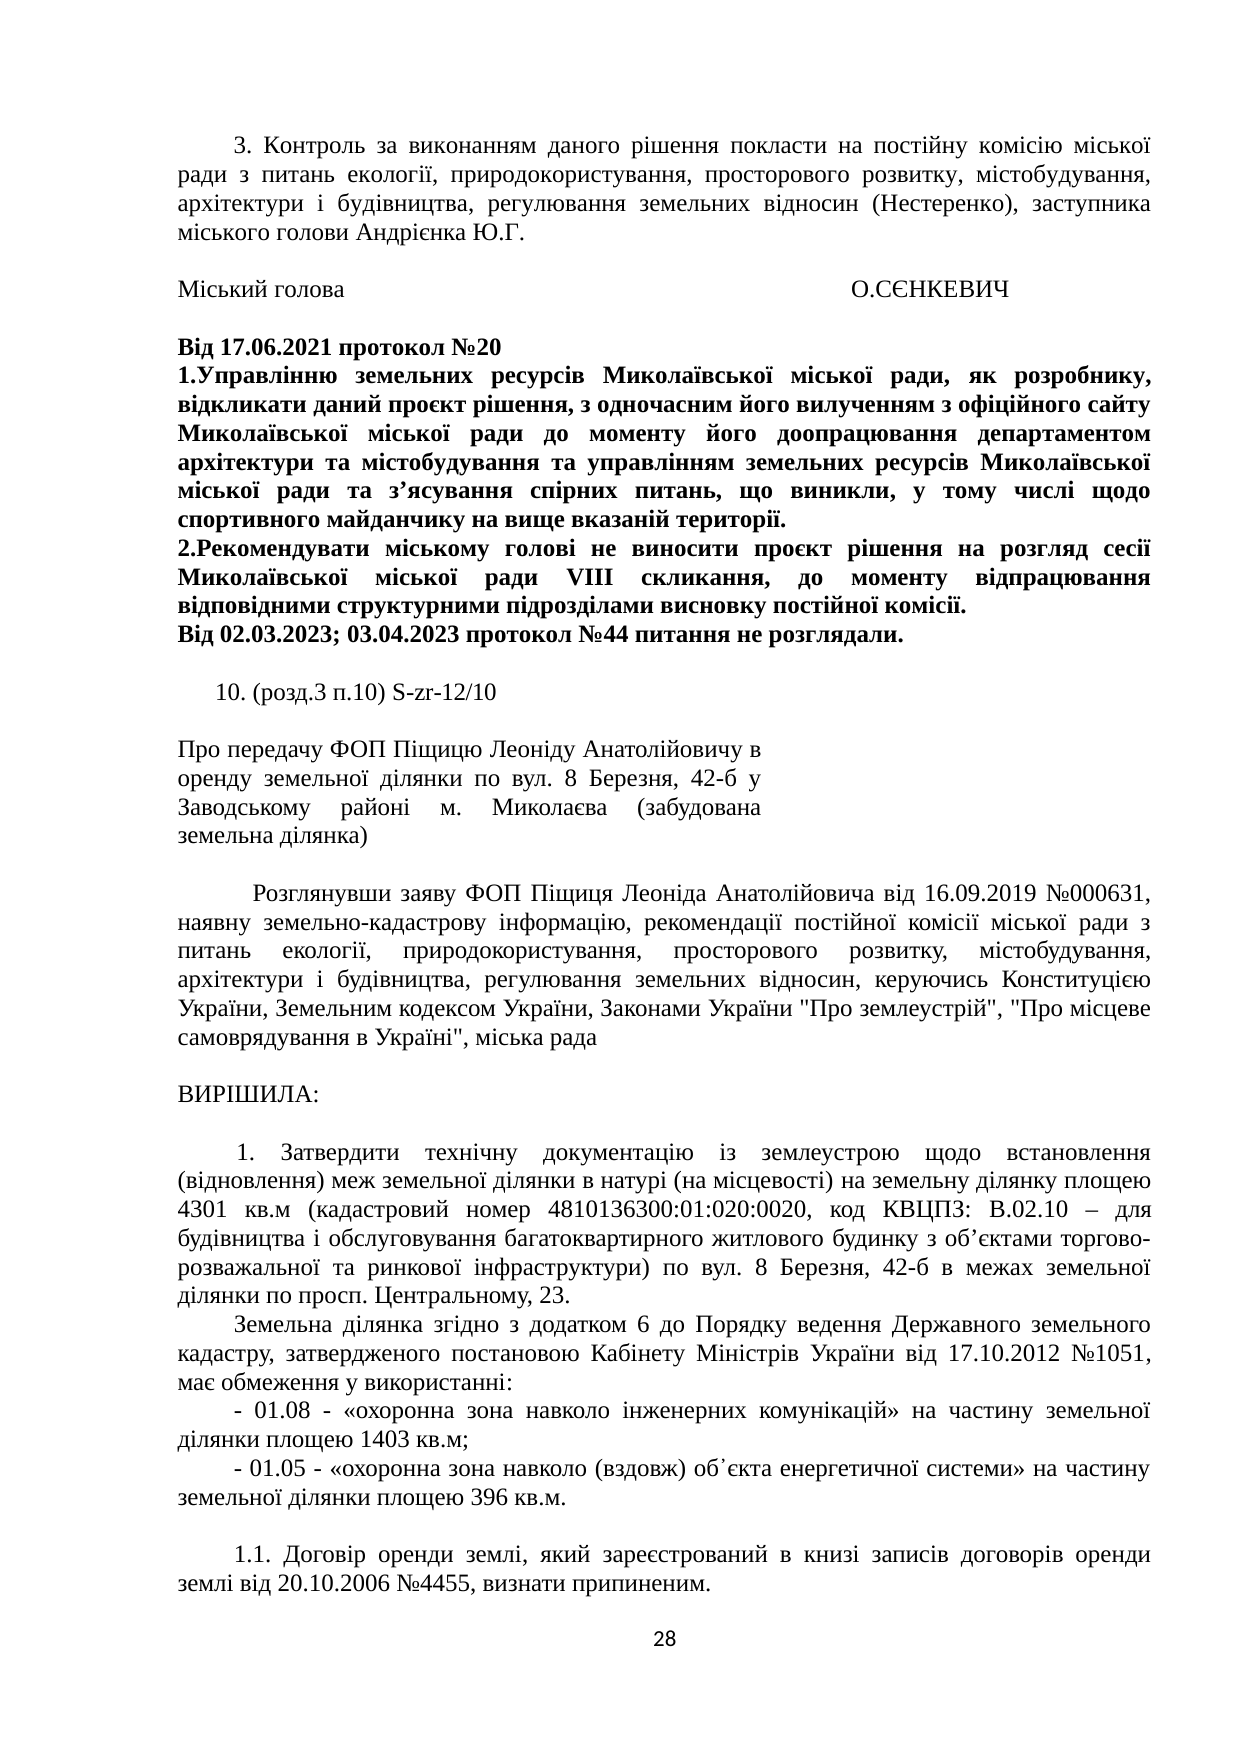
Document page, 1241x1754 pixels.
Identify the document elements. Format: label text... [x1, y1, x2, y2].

text Міський голова О.СЄНКЕВИЧ [177, 274, 1152, 303]
text - 01.05 - «охоронна зона навколо (вздовж) об᾽єкта енергетичної системи» на частину земельної ділянки площею 396 кв.м. [177, 1453, 1152, 1511]
text 1.Управлінню земельних ресурсів Миколаївської міської ради, як розробнику, відкликати даний проєкт рішення, з одночасним його вилученням з офіційного сайту Миколаївської міської ради до моменту його доопрацювання департаментом архітектури та містобудування та управлінням земельних ресурсів Миколаївської міської ради та з’ясування спірних питань, що виникли, у тому числі щодо спортивного майданчику на вище вказаній території. [177, 361, 1152, 533]
text Від 02.03.2023; 03.04.2023 протокол №44 питання не розглядали. [177, 619, 1152, 648]
text Від 17.06.2021 протокол №20 [177, 332, 1152, 361]
text 3. Контроль за виконанням даного рішення покласти на постійну комісію міської ради з питань екології, природокористування, просторового розвитку, містобудування, архітектури і будівництва, регулювання земельних відносин (Нестеренко), заступника міського голови Андрієнка Ю.Г. [177, 131, 1152, 246]
text - 01.08 - «охоронна зона навколо інженерних комунікацій» на частину земельної ділянки площею 1403 кв.м; [177, 1396, 1152, 1453]
text 1. Затвердити технічну документацію із землеустрою щодо встановлення (відновлення) меж земельної ділянки в натурі (на місцевості) на земельну ділянку площею 4301 кв.м (кадастровий номер 4810136300:01:020:0020, код КВЦПЗ: В.02.10 – для будівництва і обслуговування багатоквартирного житлового будинку з об’єктами торгово-розважальної та ринкової інфраструктури) по вул. 8 Березня, 42-б в межах земельної ділянки по просп. Центральному, 23. [177, 1137, 1152, 1309]
text 2.Рекомендувати міському голові не виносити проєкт рішення на розгляд сесії Миколаївської міської ради VIII скликання, до моменту відпрацювання відповідними структурними підрозділами висновку постійної комісії. [177, 533, 1152, 619]
text Земельна ділянка згідно з додатком 6 до Порядку ведення Державного земельного кадастру, затвердженого постановою Кабінету Міністрів України від 17.10.2012 №1051, має обмеження у використанні: [177, 1309, 1152, 1396]
text 1.1. Договір оренди землі, який зареєстрований в книзі записів договорів оренди землі від 20.10.2006 №4455, визнати припиненим. [177, 1539, 1152, 1597]
list (розд.3 п.10) S-zr-12/10 [215, 677, 1152, 706]
text ВИРІШИЛА: [177, 1079, 1152, 1108]
text Розглянувши заяву ФОП Піщиця Леоніда Анатолійовича від 16.09.2019 №000631, наявну земельно-кадастрову інформацію, рекомендації постійної комісії міської ради з питань екології, природокористування, просторового розвитку, містобудування, архітектури і будівництва, регулювання земельних відносин, керуючись Конституцією України, Земельним кодексом України, Законами України "Про землеустрій", "Про місцеве самоврядування в Україні", міська рада [177, 878, 1152, 1051]
text Про передачу ФОП Піщицю Леоніду Анатолійовичу в оренду земельної ділянки по вул. 8 Березня, 42-б у Заводському районі м. Миколаєва (забудована земельна ділянка) [177, 734, 762, 849]
